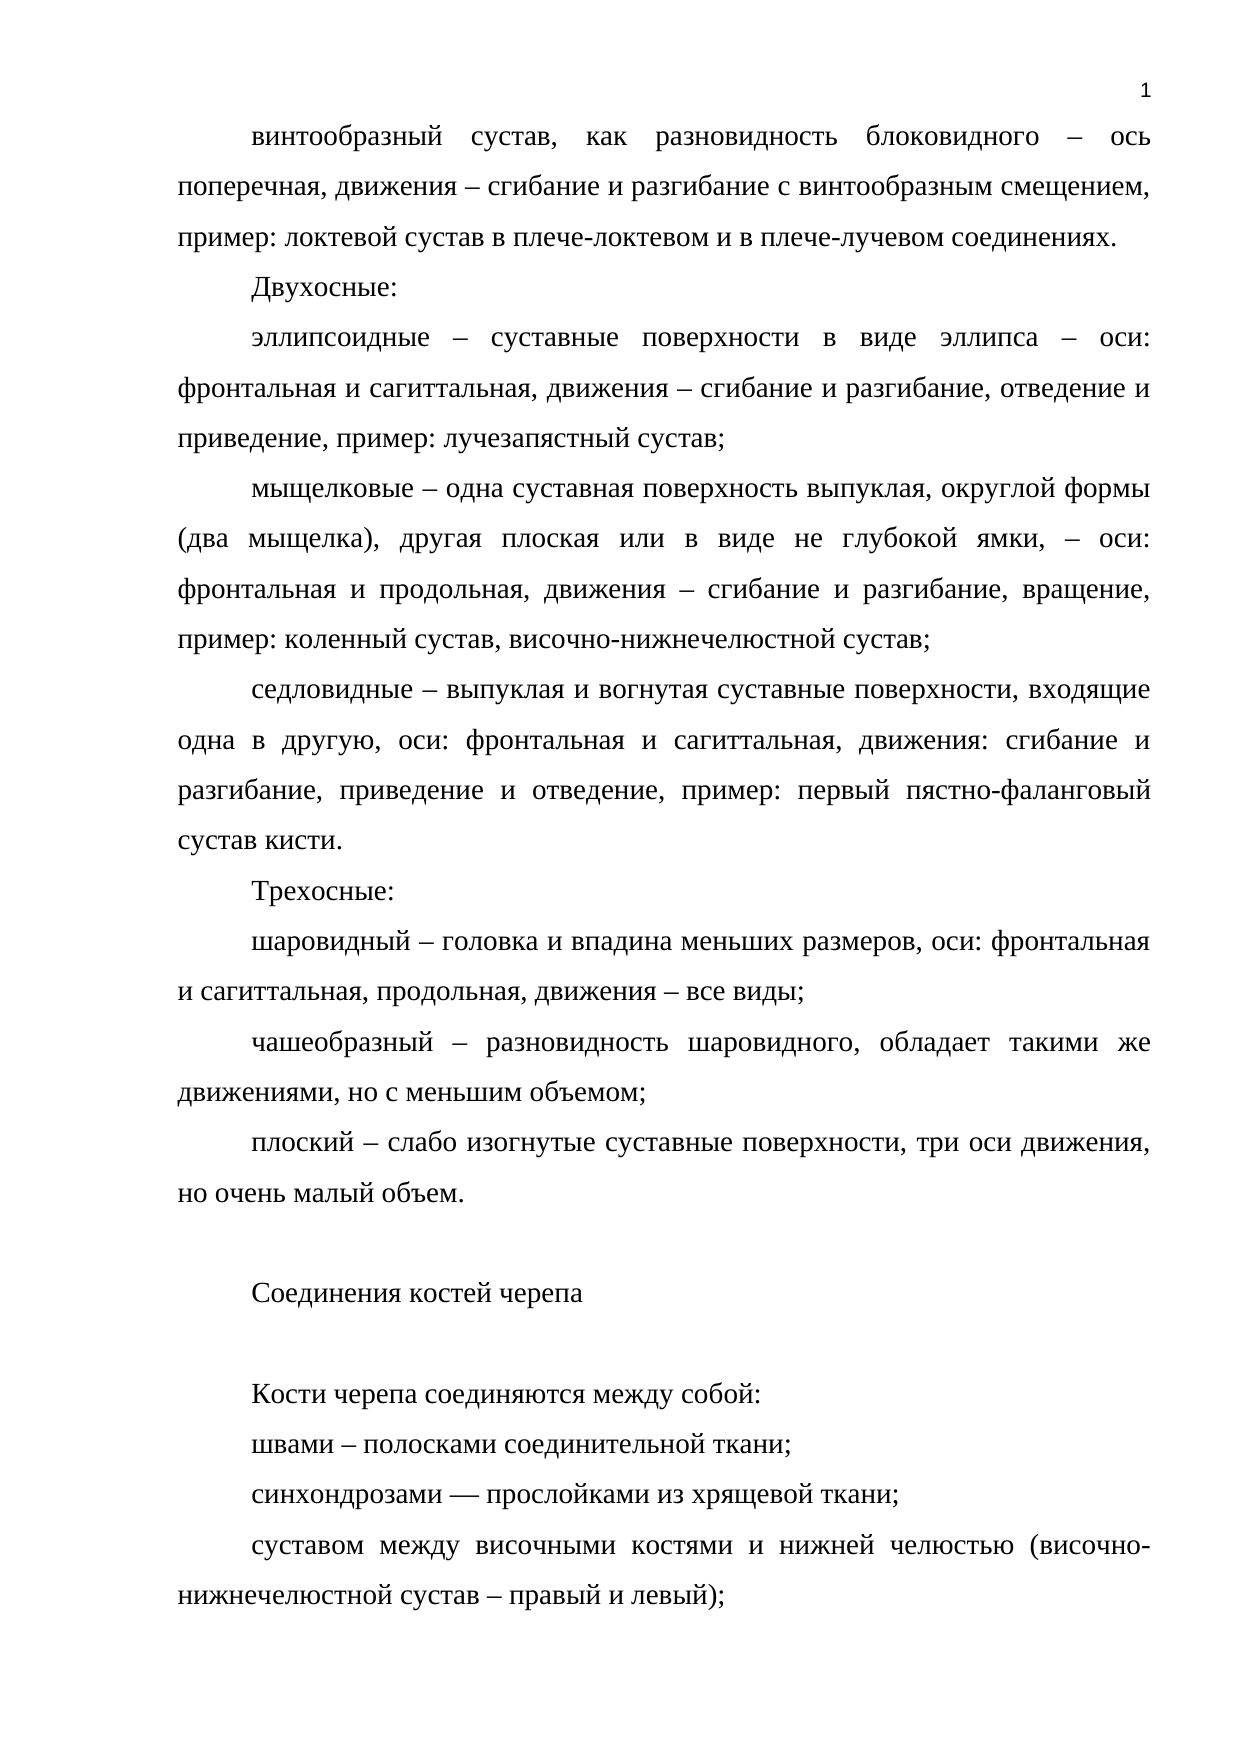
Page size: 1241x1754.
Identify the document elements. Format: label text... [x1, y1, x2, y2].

text Трехосные: [177, 873, 1152, 906]
text шаровидный – головка и впадина меньших размеров, оси: фронтальная и сагиттальная, продольная, движения – все виды; [177, 923, 1152, 1007]
text швами – полосками соединительной ткани; [177, 1426, 1152, 1460]
text мыщелковые – одна суставная поверхность выпуклая, округлой формы (два мыщелка), другая плоская или в виде не глубокой ямки, – оси: фронтальная и продольная, движения – сгибание и разгибание, вращение, пример: коленный сустав, височно-нижнечелюстной сустав; [177, 470, 1152, 655]
text винтообразный сустав, как разновидность блоковидного – ось поперечная, движения – сгибание и разгибание с винтообразным смещением, пример: локтевой сустав в плече-локтевом и в плече-лучевом соединениях. [177, 118, 1152, 252]
text плоский – слабо изогнутые суставные поверхности, три оси движения, но очень малый объем. [177, 1124, 1152, 1208]
text седловидные – выпуклая и вогнутая суставные поверхности, входящие одна в другую, оси: фронтальная и сагиттальная, движения: сгибание и разгибание, приведение и отведение, пример: первый пястно-фаланговый сустав кисти. [177, 672, 1152, 856]
text Кости черепа соединяются между собой: [177, 1376, 1152, 1409]
text эллипсоидные – суставные поверхности в виде эллипса – оси: фронтальная и сагиттальная, движения – сгибание и разгибание, отведение и приведение, пример: лучезапястный сустав; [177, 319, 1152, 453]
text Соединения костей черепа [177, 1275, 1152, 1309]
text суставом между височными костями и нижней челюстью (височно-нижнечелюстной сустав – правый и левый); [177, 1527, 1152, 1611]
text чашеобразный – разновидность шаровидного, обладает такими же движениями, но с меньшим объемом; [177, 1024, 1152, 1108]
text Двухосные: [177, 269, 1152, 303]
text синхондрозами — прослойками из хрящевой ткани; [177, 1477, 1152, 1510]
